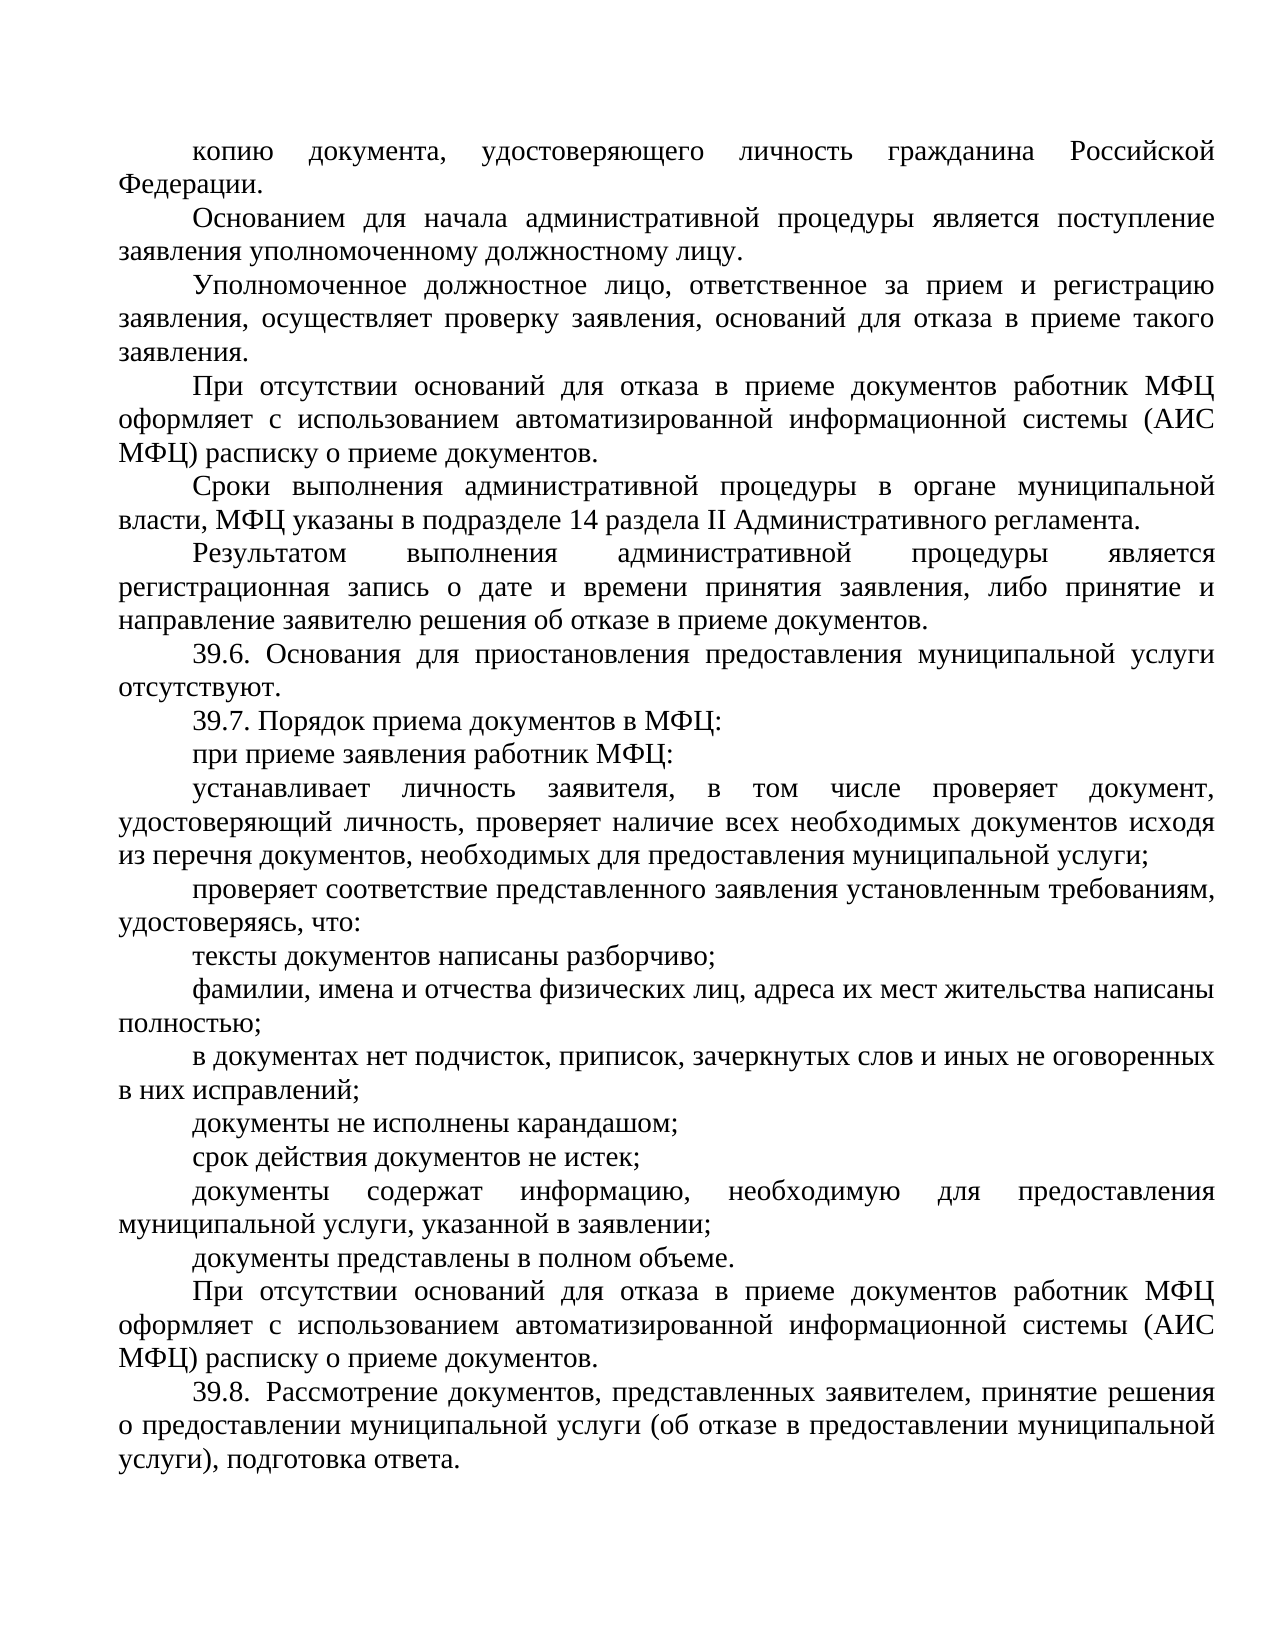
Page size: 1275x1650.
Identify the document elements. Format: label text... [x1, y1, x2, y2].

text срок действия документов не истек; [118, 1139, 1216, 1173]
text 39.8. Рассмотрение документов, представленных заявителем, принятие решения о предоставлении муниципальной услуги (об отказе в предоставлении муниципальной услуги), подготовка ответа. [118, 1374, 1216, 1474]
text При отсутствии оснований для отказа в приеме документов работник МФЦ оформляет с использованием автоматизированной информационной системы (АИС МФЦ) расписку о приеме документов. [118, 368, 1216, 468]
text документы представлены в полном объеме. [118, 1240, 1216, 1273]
text Сроки выполнения административной процедуры в органе муниципальной власти, МФЦ указаны в подразделе 14 раздела II Административного регламента. [118, 468, 1216, 535]
text проверяет соответствие представленного заявления установленным требованиям, удостоверяясь, что: [118, 871, 1216, 938]
text в документах нет подчисток, приписок, зачеркнутых слов и иных не оговоренных в них исправлений; [118, 1038, 1216, 1106]
text фамилии, имена и отчества физических лиц, адреса их мест жительства написаны полностью; [118, 971, 1216, 1038]
text 39.7. Порядок приема документов в МФЦ: [118, 703, 1216, 737]
text 39.6. Основания для приостановления предоставления муниципальной услуги отсутствуют. [118, 636, 1216, 703]
text устанавливает личность заявителя, в том числе проверяет документ, удостоверяющий личность, проверяет наличие всех необходимых документов исходя из перечня документов, необходимых для предоставления муниципальной услуги; [118, 770, 1216, 871]
text При отсутствии оснований для отказа в приеме документов работник МФЦ оформляет с использованием автоматизированной информационной системы (АИС МФЦ) расписку о приеме документов. [118, 1273, 1216, 1374]
text копию документа, удостоверяющего личность гражданина Российской Федерации. [118, 133, 1216, 200]
text документы содержат информацию, необходимую для предоставления муниципальной услуги, указанной в заявлении; [118, 1173, 1216, 1240]
text документы не исполнены карандашом; [118, 1106, 1216, 1139]
text Основанием для начала административной процедуры является поступление заявления уполномоченному должностному лицу. [118, 200, 1216, 267]
text при приеме заявления работник МФЦ: [118, 737, 1216, 770]
text Результатом выполнения административной процедуры является регистрационная запись о дате и времени принятия заявления, либо принятие и направление заявителю решения об отказе в приеме документов. [118, 535, 1216, 636]
text Уполномоченное должностное лицо, ответственное за прием и регистрацию заявления, осуществляет проверку заявления, оснований для отказа в приеме такого заявления. [118, 267, 1216, 368]
text тексты документов написаны разборчиво; [118, 938, 1216, 971]
